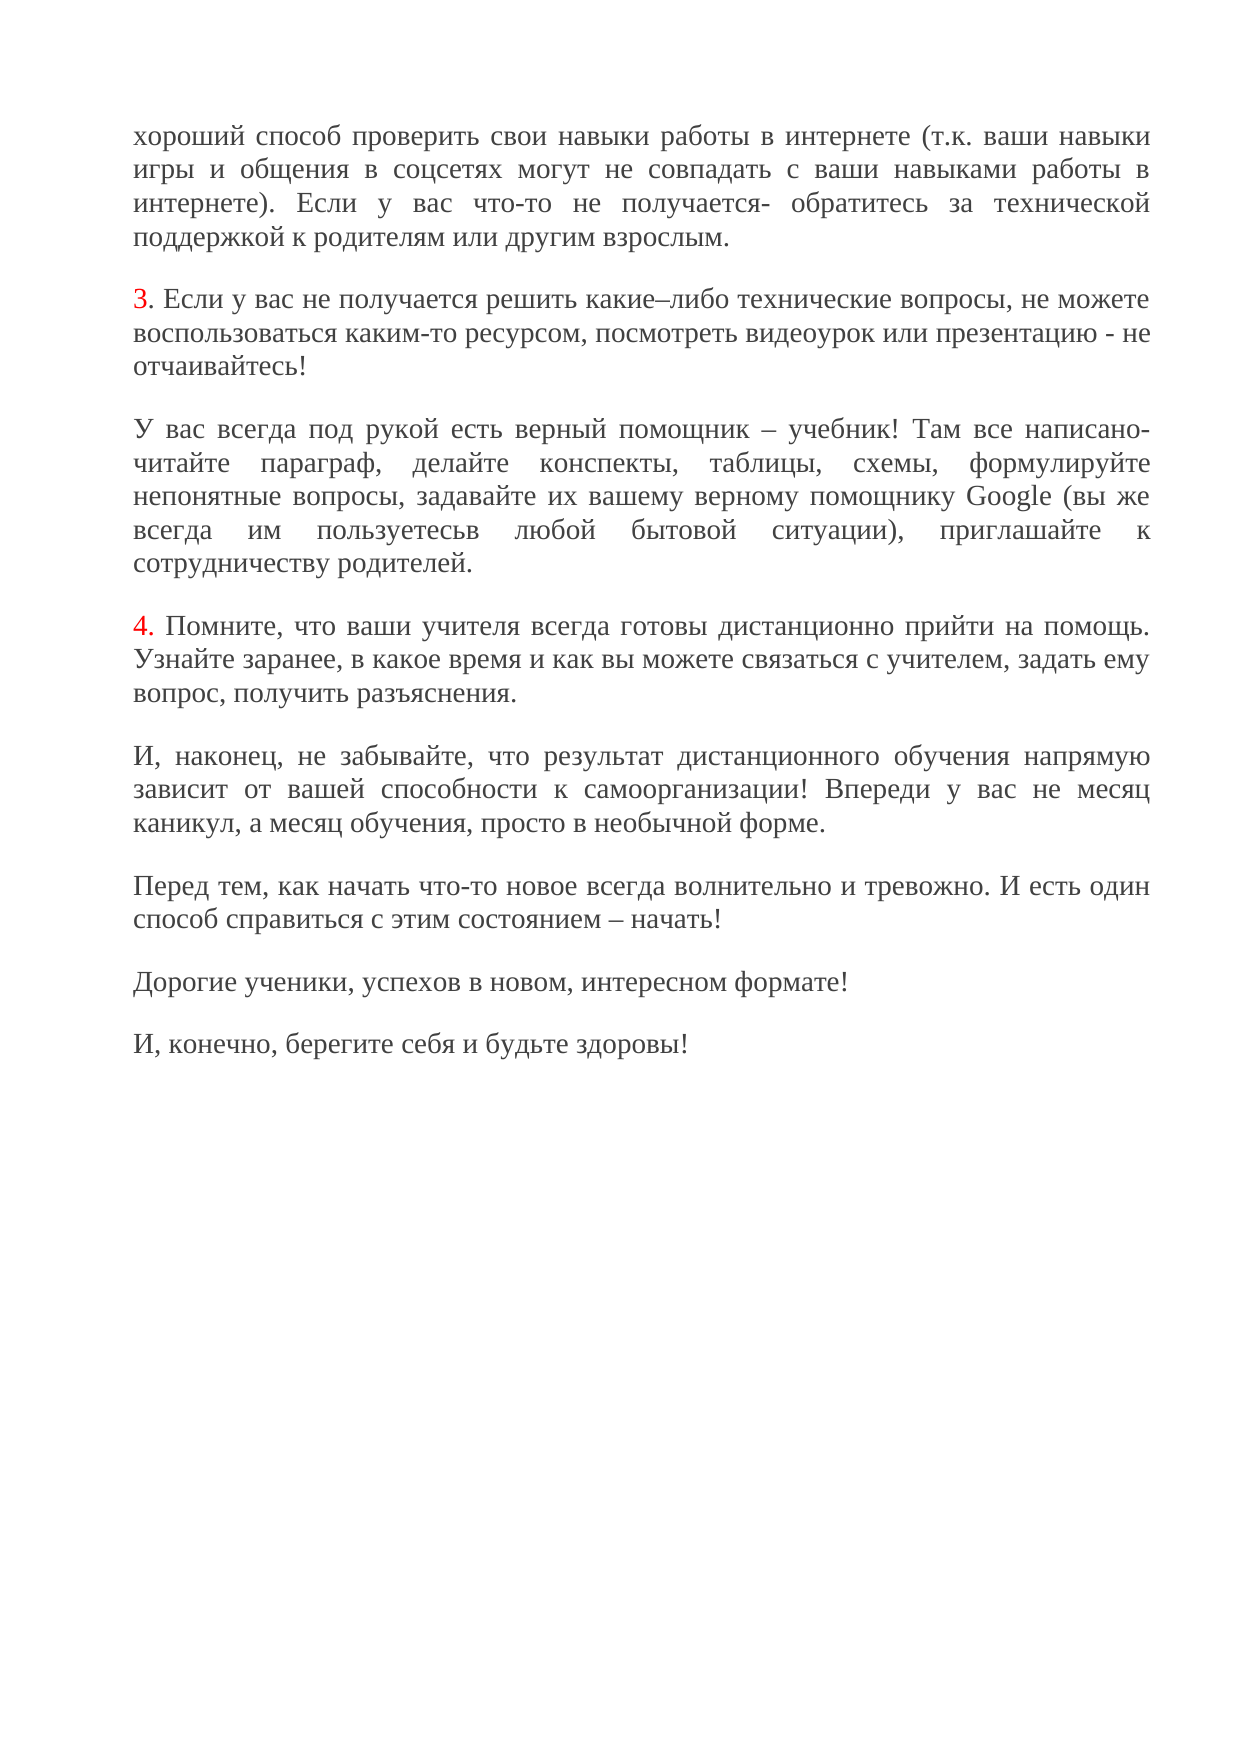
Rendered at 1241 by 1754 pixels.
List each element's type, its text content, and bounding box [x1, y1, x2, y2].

text Дорогие ученики, успехов в новом, интересном формате! [133, 964, 1152, 997]
text И, конечно, берегите себя и будьте здоровы! [133, 1027, 1152, 1060]
text 4. Помните, что ваши учителя всегда готовы дистанционно прийти на помощь. Узнайте заранее, в какое время и как вы можете связаться с учителем, задать ему вопрос, получить разъяснения. [133, 608, 1152, 709]
text У вас всегда под рукой есть верный помощник – учебник! Там все написано- читайте параграф, делайте конспекты, таблицы, схемы, формулируйте непонятные вопросы, задавайте их вашему верному помощнику Google (вы же всегда им пользуетесьв любой бытовой ситуации), приглашайте к сотрудничеству родителей. [133, 411, 1152, 579]
text Перед тем, как начать что-то новое всегда волнительно и тревожно. И есть один способ справиться с этим состоянием – начать! [133, 868, 1152, 935]
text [133, 118, 1152, 252]
text И, наконец, не забывайте, что результат дистанционного обучения напрямую зависит от вашей способности к самоорганизации! Впереди у вас не месяц каникул, а месяц обучения, просто в необычной форме. [133, 738, 1152, 838]
text 3. Если у вас не получается решить какие–либо технические вопросы, не можете воспользоваться каким-то ресурсом, посмотреть видеоурок или презентацию - не отчаивайтесь! [133, 281, 1152, 382]
